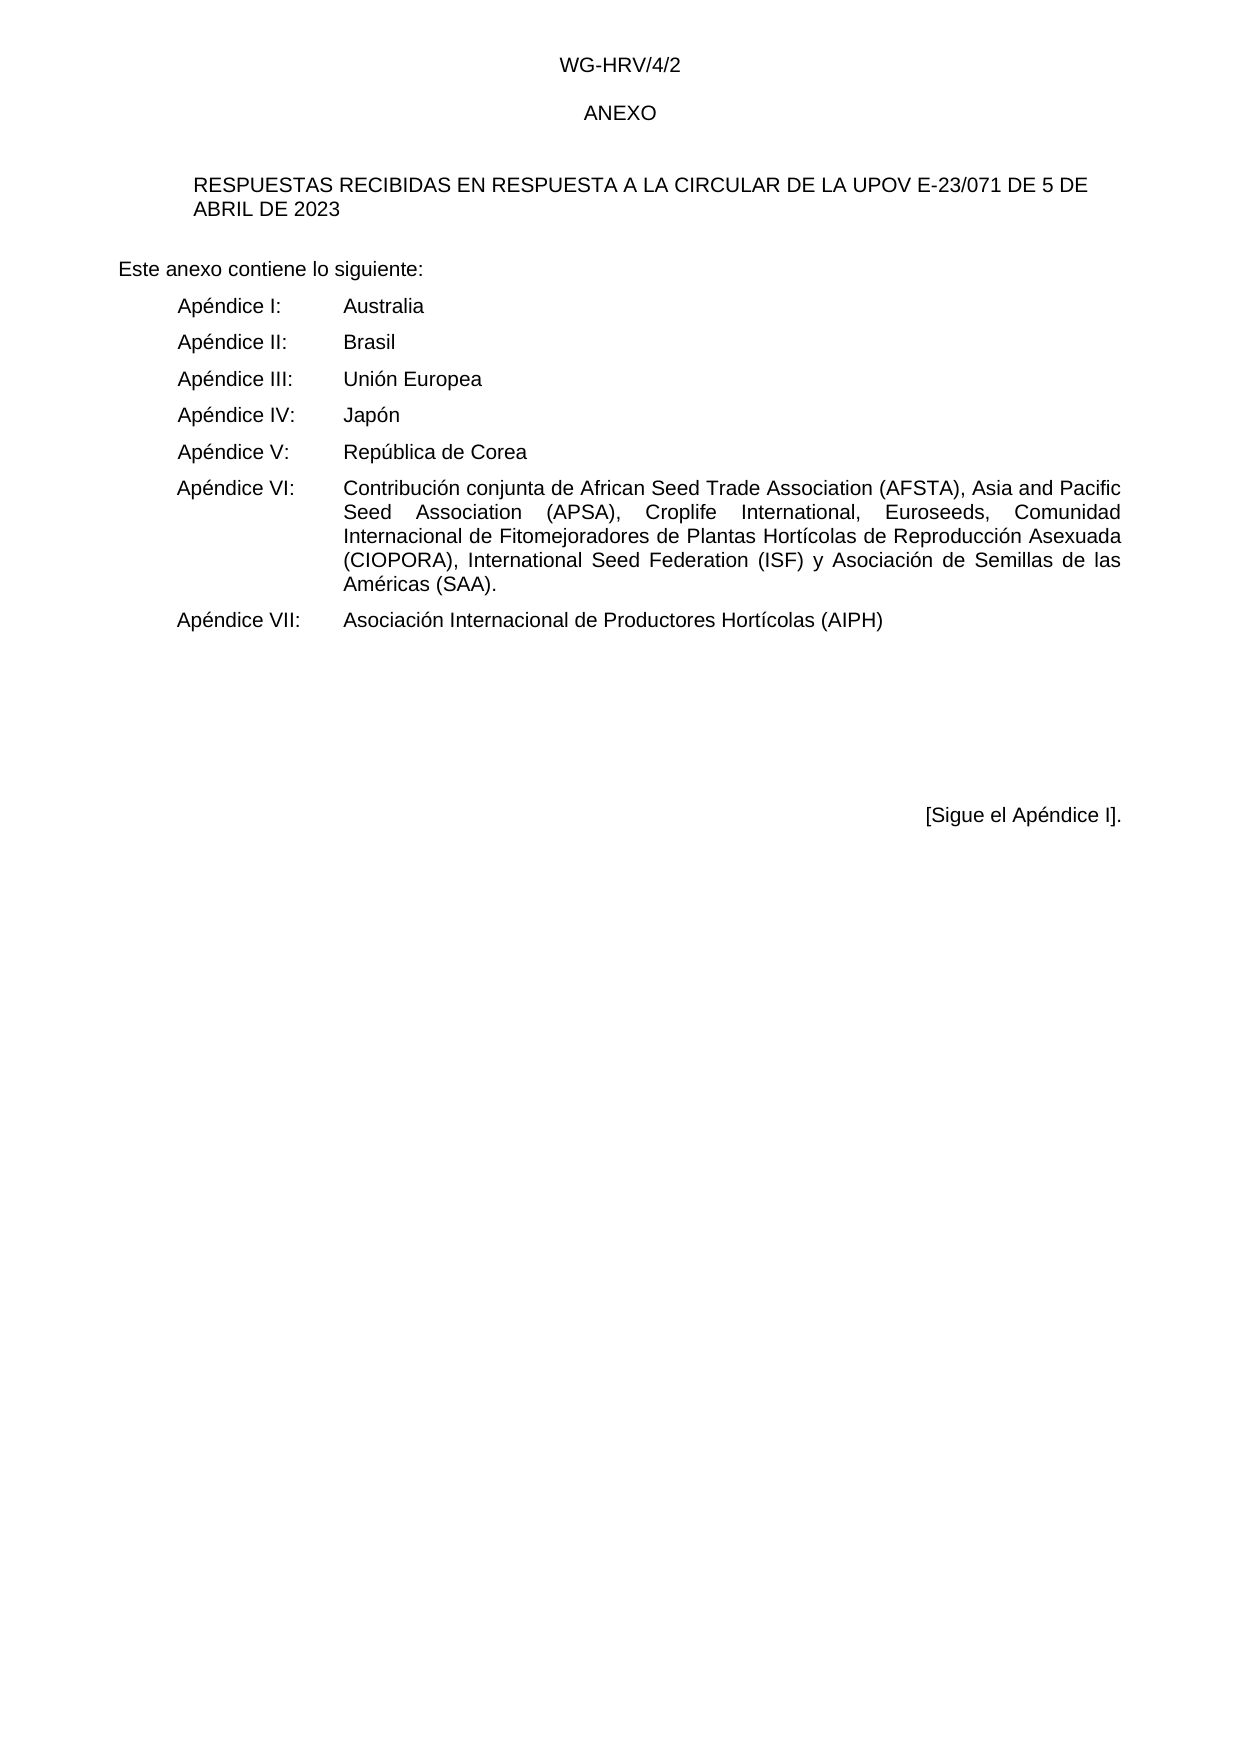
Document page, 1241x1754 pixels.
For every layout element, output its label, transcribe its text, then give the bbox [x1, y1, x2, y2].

text Apéndice V: República de Corea [177, 439, 1122, 463]
text Este anexo contiene lo siguiente: [118, 257, 1122, 281]
text Apéndice II: Brasil [177, 330, 1122, 354]
text Apéndice VI: Contribución conjunta de African Seed Trade Association (AFSTA), Asia and Pacific Seed Association (APSA), Croplife International, Euroseeds, Comunidad Internacional de Fitomejoradores de Plantas Hortícolas de Reproducción Asexuada (CIOPORA), International Seed Federation (ISF) y Asociación de Semillas de las Américas (SAA). [177, 476, 1122, 596]
text Apéndice VII: Asociación Internacional de Productores Hortícolas (AIPH) [177, 608, 1122, 632]
list RESPUESTAS RECIBIDAS EN RESPUESTA A LA CIRCULAR DE LA UPOV E-23/071 DE 5 DE ABRIL DE 2023 [193, 173, 1122, 221]
text [Sigue el Apéndice I]. [118, 803, 1122, 827]
text Apéndice III: Unión Europea [177, 367, 1122, 391]
text Apéndice IV: Japón [177, 403, 1122, 427]
text Apéndice I: Australia [177, 294, 1122, 318]
